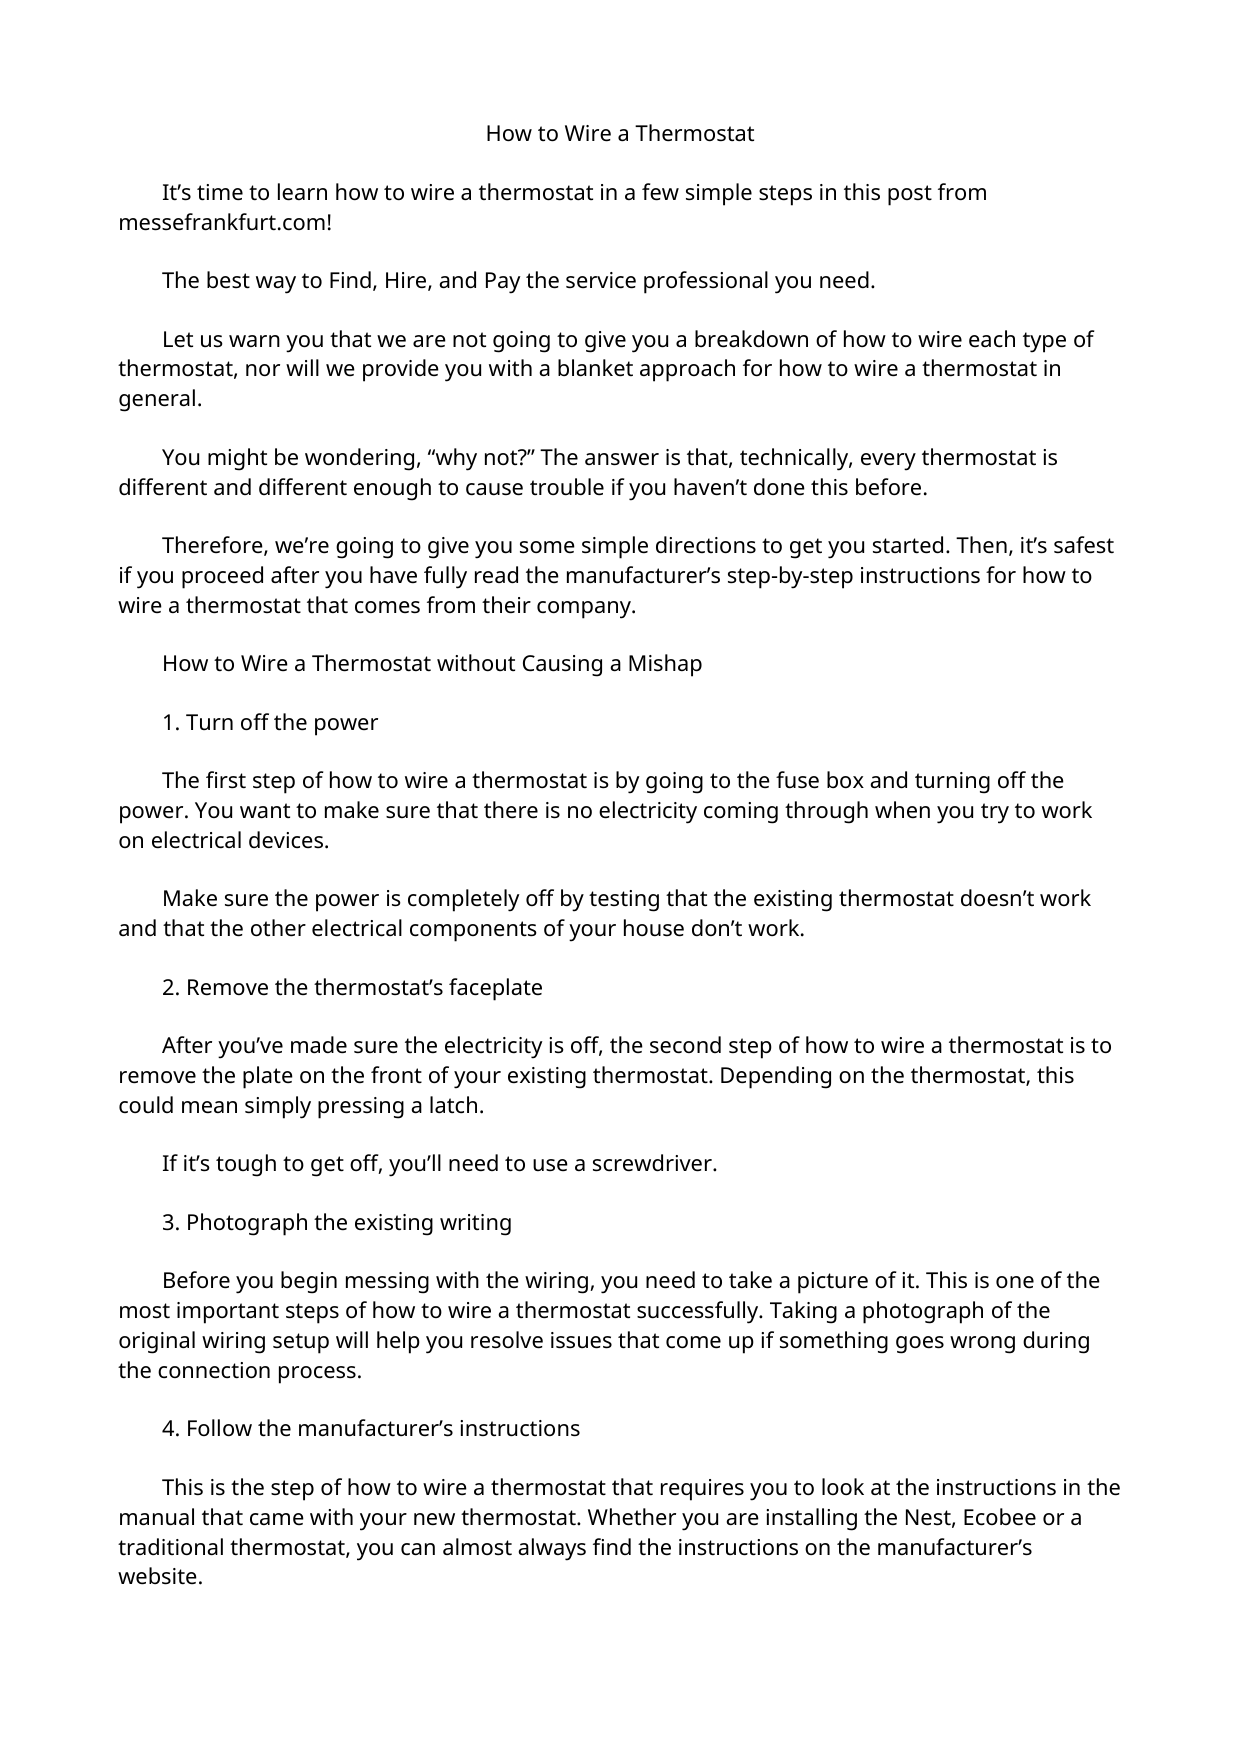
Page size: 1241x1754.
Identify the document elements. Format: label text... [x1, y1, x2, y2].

text 1. Turn off the power [118, 707, 1122, 736]
text Make sure the power is completely off by testing that the existing thermostat doesn’t work and that the other electrical components of your house don’t work. [118, 883, 1122, 943]
text The best way to Find, Hire, and Pay the service professional you need. [118, 265, 1122, 295]
text After you’ve made sure the electricity is off, the second step of how to wire a thermostat is to remove the plate on the front of your existing thermostat. Depending on the thermostat, this could mean simply pressing a latch. [118, 1030, 1122, 1119]
text This is the step of how to wire a thermostat that requires you to look at the instructions in the manual that came with your new thermostat. Whether you are installing the Nest, Ecobee or a traditional thermostat, you can almost always find the instructions on the manufacturer’s website. [118, 1472, 1122, 1591]
text How to Wire a Thermostat [118, 118, 1122, 148]
text Before you begin messing with the wiring, you need to take a picture of it. This is one of the most important steps of how to wire a thermostat successfully. Taking a photograph of the original wiring setup will help you resolve issues that come up if something goes wrong during the connection process. [118, 1265, 1122, 1384]
text 3. Photograph the existing writing [118, 1207, 1122, 1237]
text If it’s tough to get off, you’ll need to use a screwdriver. [118, 1148, 1122, 1178]
text It’s time to learn how to wire a thermostat in a few simple steps in this post from messefrankfurt.com! [118, 177, 1122, 236]
text Let us warn you that we are not going to give you a breakdown of how to wire each type of thermostat, nor will we provide you with a blanket approach for how to wire a thermostat in general. [118, 323, 1122, 413]
text Therefore, we’re going to give you some simple directions to get you started. Then, it’s safest if you proceed after you have fully read the manufacturer’s step-by-step instructions for how to wire a thermostat that comes from their company. [118, 530, 1122, 619]
text 4. Follow the manufacturer’s instructions [118, 1413, 1122, 1443]
text The first step of how to wire a thermostat is by going to the fuse box and turning off the power. You want to make sure that there is no electricity coming through when you try to work on electrical devices. [118, 765, 1122, 854]
text How to Wire a Thermostat without Causing a Mishap [118, 648, 1122, 678]
text You might be wondering, “why not?” The answer is that, technically, every thermostat is different and different enough to cause trouble if you haven’t done this before. [118, 442, 1122, 501]
text 2. Remove the thermostat’s faceplate [118, 972, 1122, 1001]
